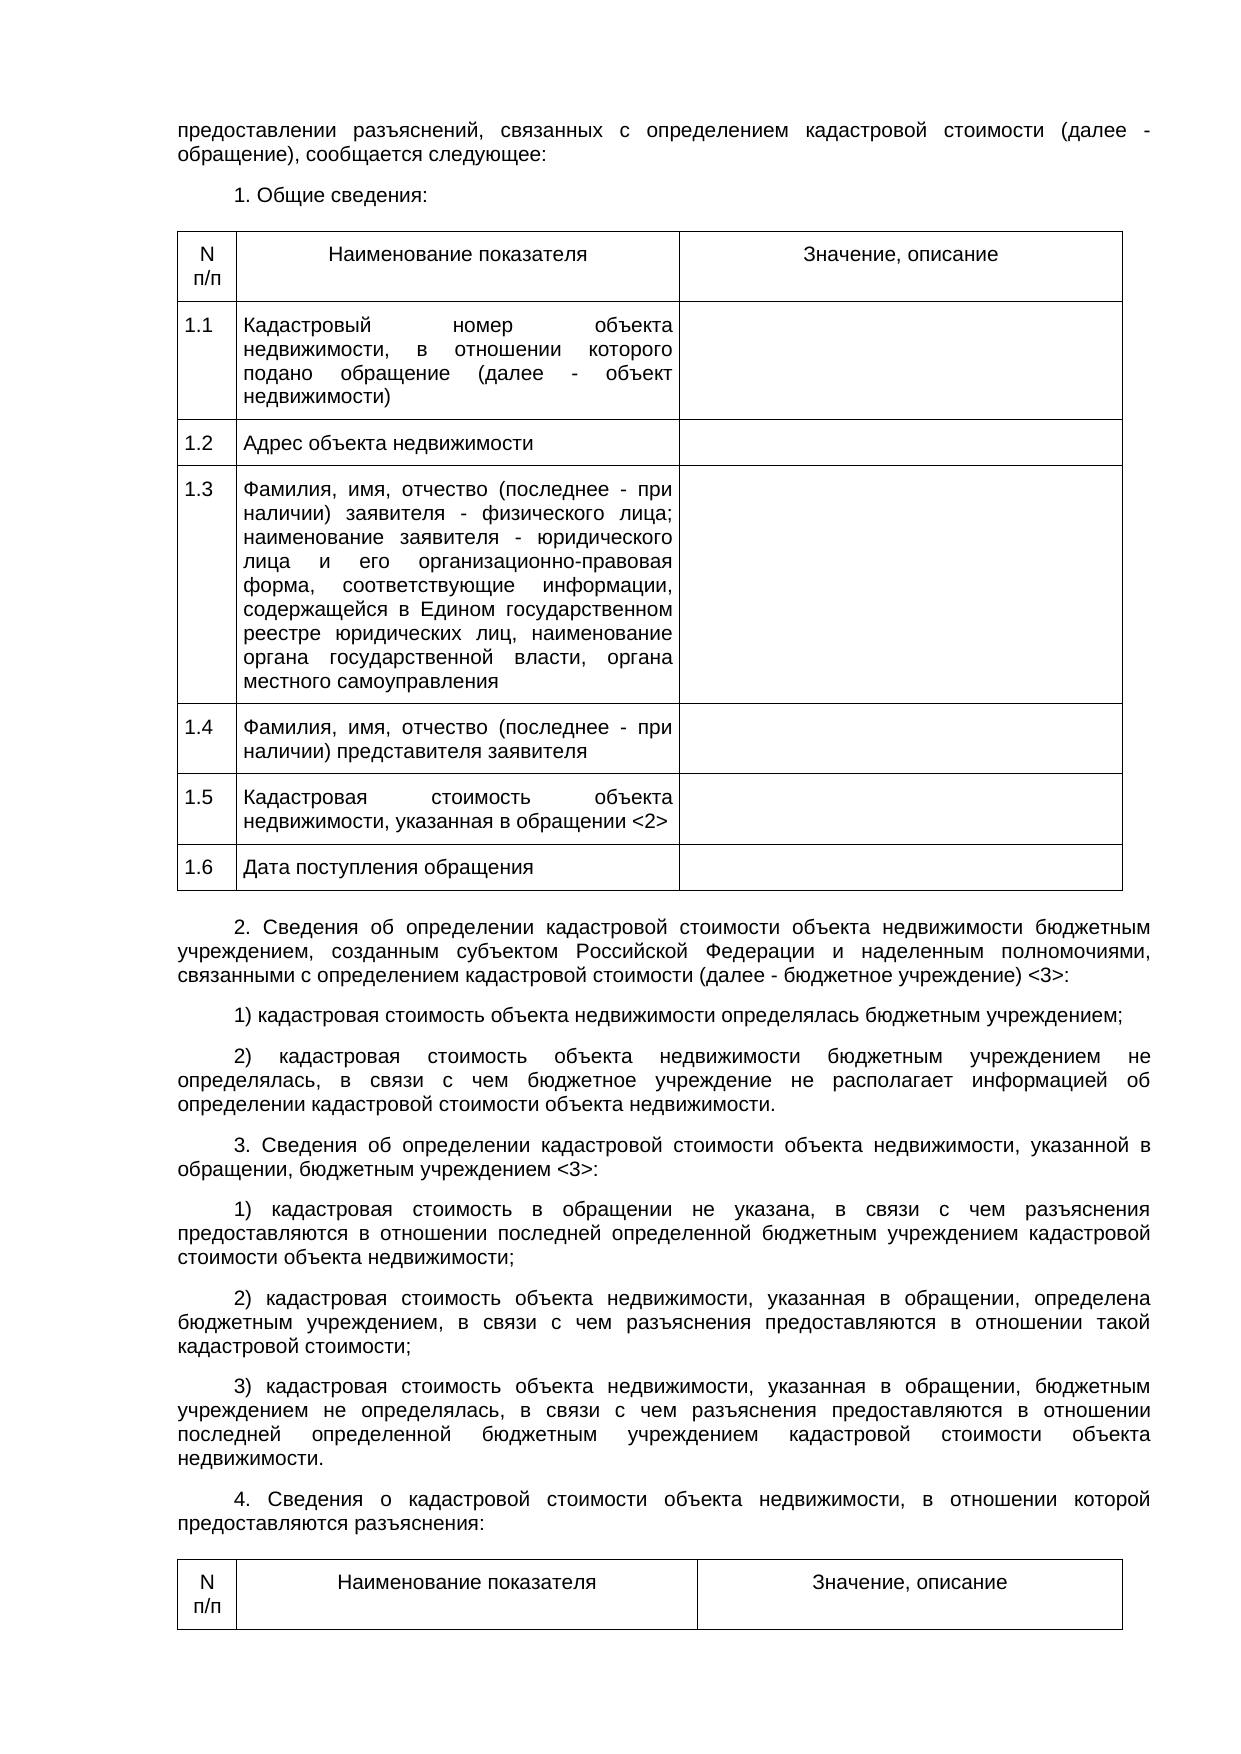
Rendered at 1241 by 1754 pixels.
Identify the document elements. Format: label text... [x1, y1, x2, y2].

text 1) кадастровая стоимость в обращении не указана, в связи с чем разъяснения предоставляются в отношении последней определенной бюджетным учреждением кадастровой стоимости объекта недвижимости; [177, 1197, 1152, 1269]
table_header Значение, описание [680, 232, 1122, 301]
table_cell Дата поступления обращения [237, 845, 679, 890]
table_header Наименование показателя [237, 232, 679, 301]
table_cell 1.3 [178, 466, 236, 703]
text 2) кадастровая стоимость объекта недвижимости, указанная в обращении, определена бюджетным учреждением, в связи с чем разъяснения предоставляются в отношении такой кадастровой стоимости; [177, 1286, 1152, 1357]
text 4. Сведения о кадастровой стоимости объекта недвижимости, в отношении которой предоставляются разъяснения: [177, 1487, 1152, 1534]
table_header Наименование показателя [237, 1560, 697, 1629]
table_cell Кадастровая стоимость объекта недвижимости, указанная в обращении <2> [237, 774, 679, 843]
table_cell [680, 420, 1122, 465]
text 2. Сведения об определении кадастровой стоимости объекта недвижимости бюджетным учреждением, созданным субъектом Российской Федерации и наделенным полномочиями, связанными с определением кадастровой стоимости (далее - бюджетное учреждение) <3>: [177, 915, 1152, 987]
table_cell Кадастровый номер объекта недвижимости, в отношении которого подано обращение (далее - объект недвижимости) [237, 302, 679, 419]
table_cell 1.5 [178, 774, 236, 843]
table_cell [680, 302, 1122, 419]
text 3) кадастровая стоимость объекта недвижимости, указанная в обращении, бюджетным учреждением не определялась, в связи с чем разъяснения предоставляются в отношении последней определенной бюджетным учреждением кадастровой стоимости объекта недвижимости. [177, 1374, 1152, 1470]
text 2) кадастровая стоимость объекта недвижимости бюджетным учреждением не определялась, в связи с чем бюджетное учреждение не располагает информацией об определении кадастровой стоимости объекта недвижимости. [177, 1044, 1152, 1116]
table_cell Адрес объекта недвижимости [237, 420, 679, 465]
table_header N п/п [178, 1560, 236, 1629]
text 3. Сведения об определении кадастровой стоимости объекта недвижимости, указанной в обращении, бюджетным учреждением <3>: [177, 1132, 1152, 1180]
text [177, 118, 1152, 166]
table_header Значение, описание [698, 1560, 1122, 1629]
text 1. Общие сведения: [177, 183, 1152, 207]
table_cell [680, 845, 1122, 890]
table_cell [680, 466, 1122, 703]
table_cell Фамилия, имя, отчество (последнее - при наличии) представителя заявителя [237, 704, 679, 773]
table_cell Фамилия, имя, отчество (последнее - при наличии) заявителя - физического лица; наименование заявителя - юридического лица и его организационно-правовая форма, соответствующие информации, содержащейся в Едином государственном реестре юридических лиц, наименование органа государственной власти, органа местного самоуправления [237, 466, 679, 703]
table_header N п/п [178, 232, 236, 301]
table_cell 1.4 [178, 704, 236, 773]
table_cell [680, 774, 1122, 843]
text 1) кадастровая стоимость объекта недвижимости определялась бюджетным учреждением; [177, 1003, 1152, 1027]
table_cell [680, 704, 1122, 773]
table_cell 1.6 [178, 845, 236, 890]
table_cell 1.2 [178, 420, 236, 465]
table_cell 1.1 [178, 302, 236, 419]
